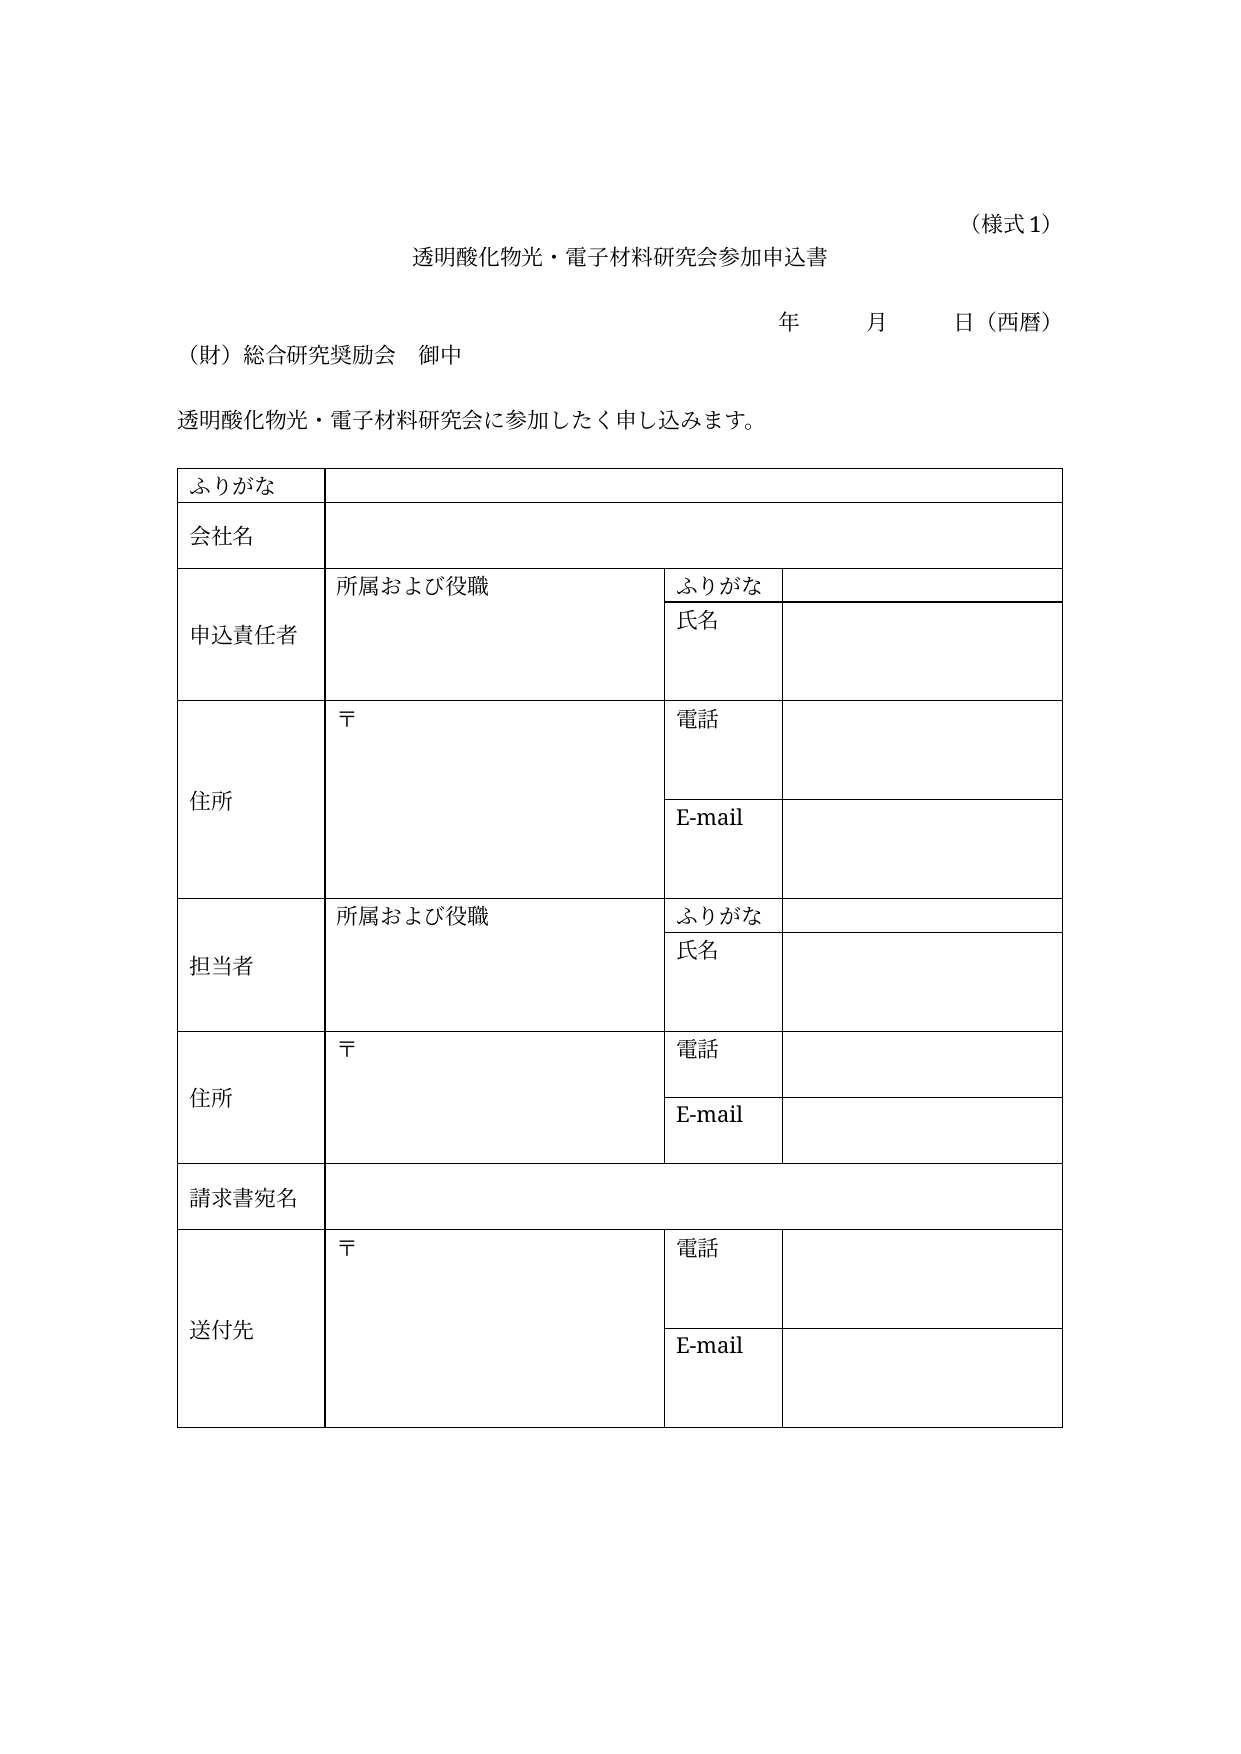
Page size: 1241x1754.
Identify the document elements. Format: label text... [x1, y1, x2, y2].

table_cell 会社名 [178, 503, 324, 568]
table_cell 担当者 [178, 899, 324, 1031]
table_header [326, 469, 1062, 502]
table_cell 〒 [326, 701, 664, 898]
text 透明酸化物光・電子材料研究会参加申込書 [177, 240, 1063, 272]
table_cell 申込責任者 [178, 569, 324, 700]
text （様式1） [177, 207, 1063, 240]
table_cell [783, 933, 1062, 1031]
table_cell E-mail [665, 1098, 782, 1163]
table_cell 電話 [665, 701, 782, 799]
table_cell 所属および役職 [326, 569, 664, 700]
table_cell ふりがな [665, 899, 782, 932]
table_cell E-mail [665, 1329, 782, 1427]
table_cell 氏名 [665, 603, 782, 700]
table_cell 住所 [178, 701, 324, 898]
table_header ふりがな [178, 469, 324, 502]
table_cell [783, 1098, 1062, 1163]
table_cell 送付先 [178, 1230, 324, 1427]
table_cell [326, 503, 1062, 568]
table_cell [783, 701, 1062, 799]
table_cell [783, 899, 1062, 932]
table_cell 氏名 [665, 933, 782, 1031]
table_cell E-mail [665, 800, 782, 898]
table_cell [783, 603, 1062, 700]
table_cell [783, 1032, 1062, 1097]
text 年 月 日（西暦） [177, 305, 1063, 337]
table_cell [783, 800, 1062, 898]
table_cell 電話 [665, 1032, 782, 1097]
table_cell 〒 [326, 1032, 664, 1163]
text （財）総合研究奨励会 御中 [177, 337, 1063, 370]
table_cell 請求書宛名 [178, 1164, 324, 1229]
table_cell 所属および役職 [326, 899, 664, 1031]
table_cell [783, 569, 1062, 601]
table_cell [783, 1230, 1062, 1328]
table_cell 住所 [178, 1032, 324, 1163]
table_cell 〒 [326, 1230, 664, 1427]
table_cell [326, 1164, 1062, 1229]
table_cell [783, 1329, 1062, 1427]
text 透明酸化物光・電子材料研究会に参加したく申し込みます。 [177, 403, 1063, 435]
table_cell 電話 [665, 1230, 782, 1328]
table_cell ふりがな [665, 569, 782, 601]
